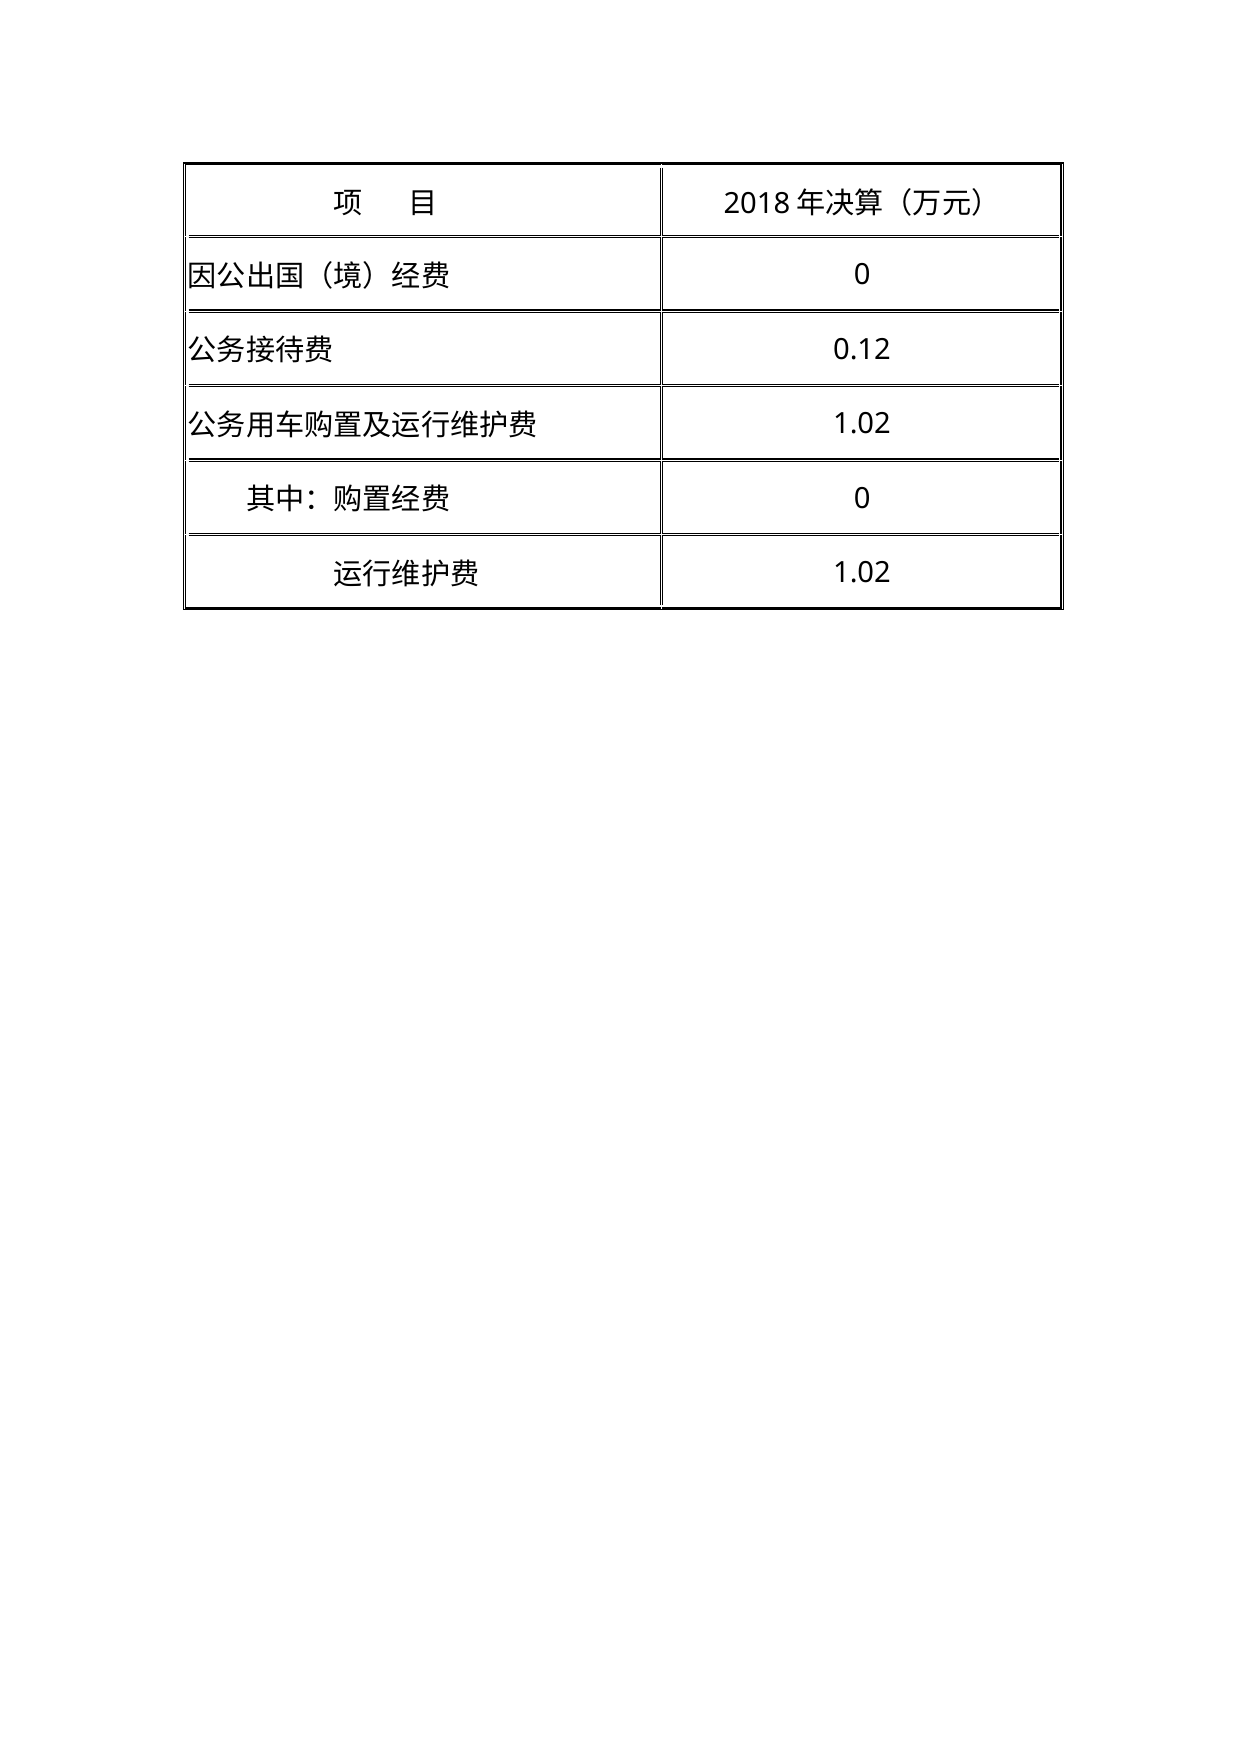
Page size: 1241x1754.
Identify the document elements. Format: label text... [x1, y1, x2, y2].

table_cell 1.02 [662, 533, 1061, 607]
table_cell 公务接待费 [186, 309, 660, 383]
table_header 2018年决算（万元） [662, 165, 1060, 234]
table_header 项 目 [186, 165, 662, 234]
table_cell 0 [663, 235, 1061, 309]
table_cell 运行维护费 [186, 533, 662, 607]
table_cell 其中：购置经费 [186, 458, 660, 532]
table_cell 0.12 [663, 309, 1061, 383]
table_cell 1.02 [663, 384, 1061, 458]
table_cell 公务用车购置及运行维护费 [186, 384, 660, 458]
table_cell 因公出国（境）经费 [186, 235, 660, 309]
table_cell 0 [663, 458, 1061, 532]
